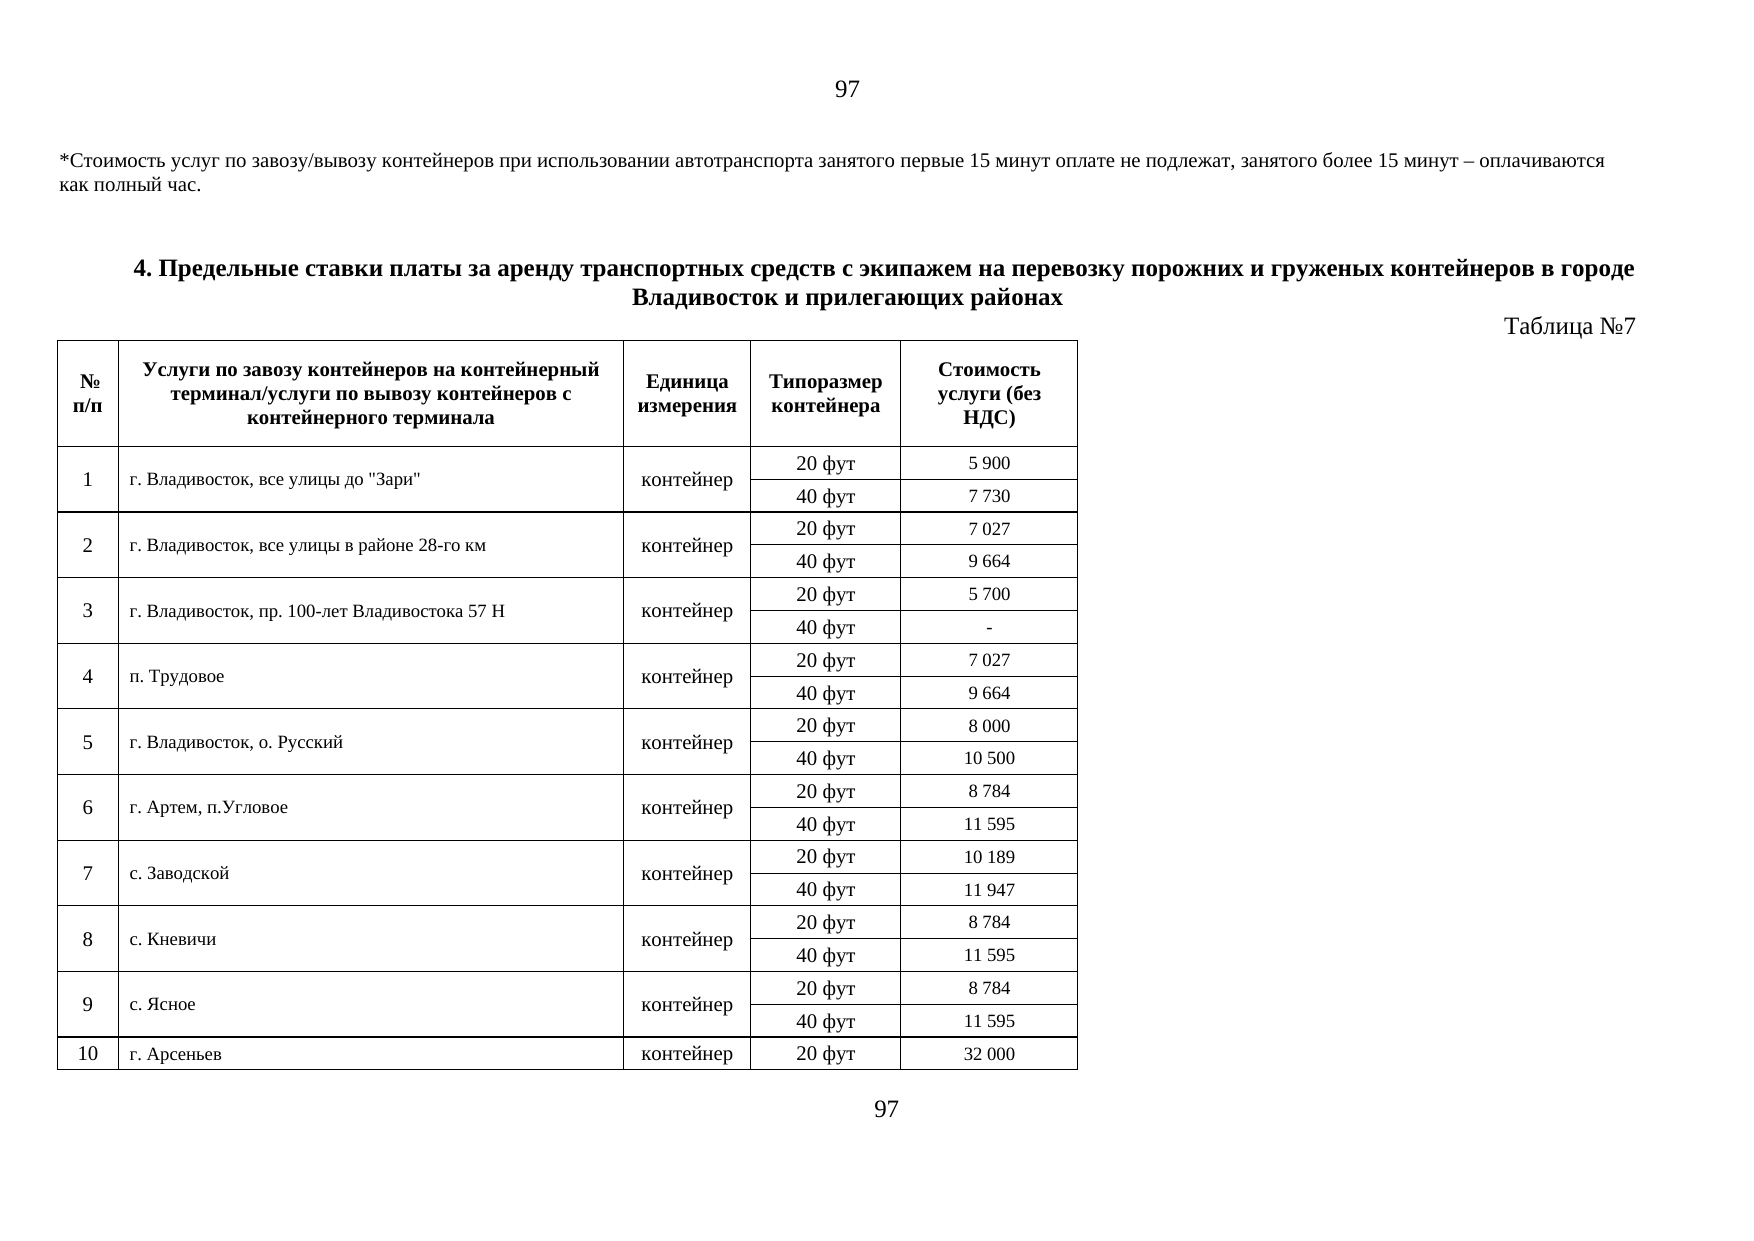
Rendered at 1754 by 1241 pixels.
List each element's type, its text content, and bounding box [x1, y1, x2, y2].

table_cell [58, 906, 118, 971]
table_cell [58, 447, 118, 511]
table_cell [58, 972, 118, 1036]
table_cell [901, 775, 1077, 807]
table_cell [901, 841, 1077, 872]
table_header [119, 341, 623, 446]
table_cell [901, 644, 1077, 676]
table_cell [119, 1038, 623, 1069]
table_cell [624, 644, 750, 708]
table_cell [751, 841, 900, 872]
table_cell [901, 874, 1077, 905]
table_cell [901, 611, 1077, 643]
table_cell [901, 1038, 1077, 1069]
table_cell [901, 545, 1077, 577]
text Таблица №7 [59, 311, 1636, 339]
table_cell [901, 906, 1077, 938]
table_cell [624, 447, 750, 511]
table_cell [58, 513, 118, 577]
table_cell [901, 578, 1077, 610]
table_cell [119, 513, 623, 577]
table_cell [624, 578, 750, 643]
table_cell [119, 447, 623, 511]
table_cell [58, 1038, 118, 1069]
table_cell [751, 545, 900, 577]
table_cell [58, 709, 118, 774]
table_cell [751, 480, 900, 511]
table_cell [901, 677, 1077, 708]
text *Стоимость услуг по завозу/вывозу контейнеров при использовании автотранспорта занятого первые 15 минут оплате не подлежат, занятого более 15 минут – оплачиваются как полный час. [59, 148, 1636, 196]
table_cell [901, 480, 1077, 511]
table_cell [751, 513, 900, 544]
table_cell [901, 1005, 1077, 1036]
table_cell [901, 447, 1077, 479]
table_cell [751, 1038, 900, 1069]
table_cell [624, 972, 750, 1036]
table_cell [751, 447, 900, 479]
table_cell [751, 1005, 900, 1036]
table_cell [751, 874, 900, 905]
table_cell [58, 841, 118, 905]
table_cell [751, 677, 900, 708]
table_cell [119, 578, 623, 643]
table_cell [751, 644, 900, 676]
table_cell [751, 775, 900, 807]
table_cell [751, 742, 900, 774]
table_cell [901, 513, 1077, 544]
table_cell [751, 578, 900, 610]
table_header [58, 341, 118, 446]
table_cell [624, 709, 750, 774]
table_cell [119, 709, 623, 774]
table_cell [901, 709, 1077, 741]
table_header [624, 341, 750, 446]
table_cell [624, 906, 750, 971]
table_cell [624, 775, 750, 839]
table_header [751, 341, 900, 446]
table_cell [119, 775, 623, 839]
text 4. Предельные ставки платы за аренду транспортных средств с экипажем на перевозку порожних и груженых контейнеров в городе Владивосток и прилегающих районах [59, 253, 1636, 311]
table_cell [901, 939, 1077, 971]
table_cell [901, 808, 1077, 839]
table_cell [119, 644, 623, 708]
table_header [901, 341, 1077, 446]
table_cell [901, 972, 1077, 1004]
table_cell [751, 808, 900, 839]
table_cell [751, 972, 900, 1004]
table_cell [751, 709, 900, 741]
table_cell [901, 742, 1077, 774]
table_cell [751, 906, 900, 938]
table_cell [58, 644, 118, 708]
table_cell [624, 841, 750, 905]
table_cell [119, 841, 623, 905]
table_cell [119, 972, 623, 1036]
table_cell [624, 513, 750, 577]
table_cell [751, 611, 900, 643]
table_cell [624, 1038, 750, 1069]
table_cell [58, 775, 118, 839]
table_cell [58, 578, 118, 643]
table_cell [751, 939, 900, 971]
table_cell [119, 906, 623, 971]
